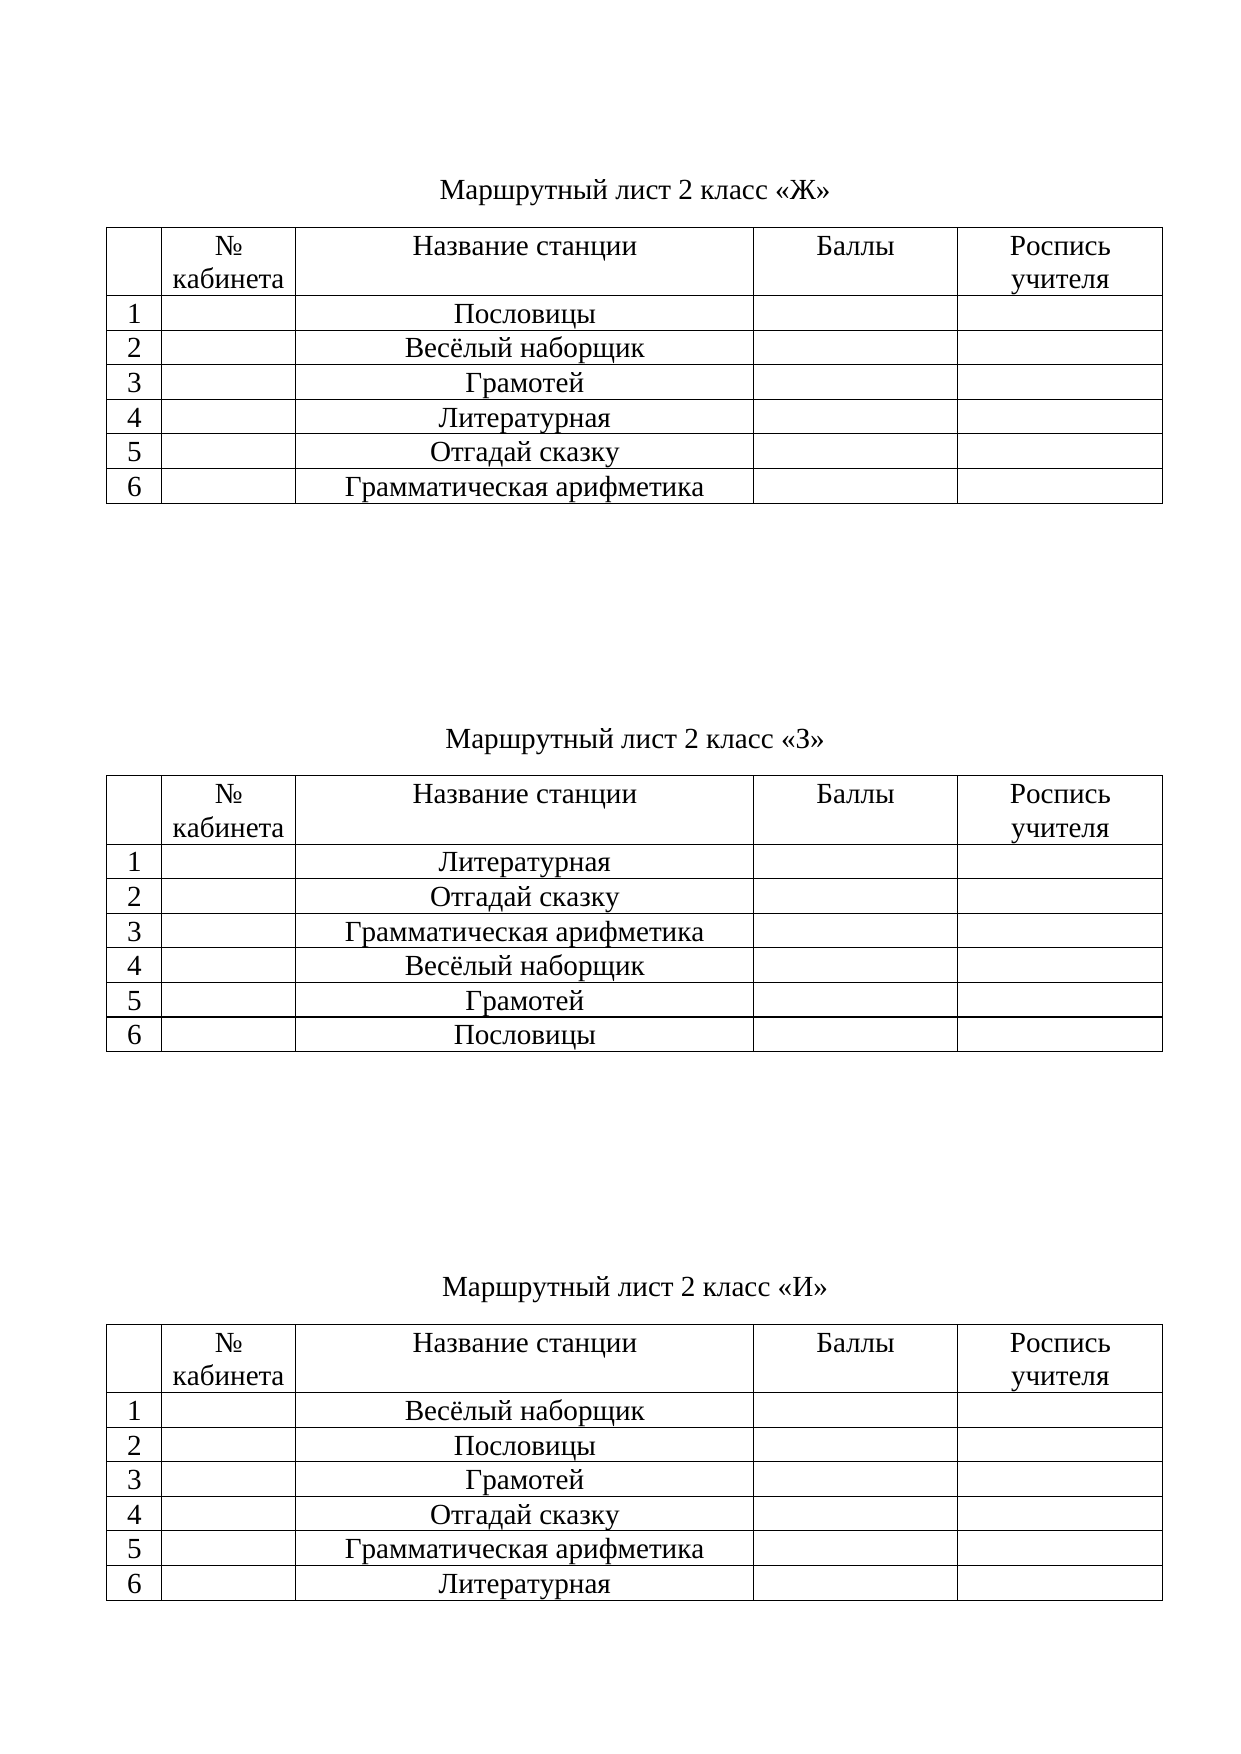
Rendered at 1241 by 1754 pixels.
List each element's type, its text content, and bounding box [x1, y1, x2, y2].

table_cell 4 [107, 1497, 161, 1530]
table_cell [754, 331, 957, 364]
table_cell [958, 845, 1162, 878]
table_header № кабинета [162, 1325, 295, 1392]
table_cell [754, 1531, 957, 1565]
table_cell [958, 1428, 1162, 1461]
table_cell Весёлый наборщик [296, 331, 753, 364]
table_cell [162, 879, 295, 913]
table_cell [958, 1018, 1162, 1051]
table_cell [754, 469, 957, 502]
table_cell [958, 365, 1162, 399]
table_cell [754, 983, 957, 1016]
table_header Роспись учителя [958, 776, 1162, 843]
table_cell 6 [107, 469, 161, 502]
table_cell Весёлый наборщик [296, 1393, 753, 1427]
table_header [107, 1325, 161, 1392]
table_cell 4 [107, 400, 161, 433]
table_cell [162, 1566, 295, 1599]
table_header Роспись учителя [958, 228, 1162, 295]
table_cell Литературная [296, 845, 753, 878]
table_cell [754, 1018, 957, 1051]
table_cell [754, 296, 957, 329]
table_cell Пословицы [296, 1428, 753, 1461]
table_cell [958, 469, 1162, 502]
table_cell 1 [107, 296, 161, 329]
table_cell Отгадай сказку [296, 434, 753, 468]
table_cell [162, 1428, 295, 1461]
table_header Баллы [754, 776, 957, 843]
table_cell 5 [107, 1531, 161, 1565]
table_header Роспись учителя [958, 1325, 1162, 1392]
table_cell [754, 400, 957, 433]
table_header Название станции [296, 1325, 753, 1392]
table_cell Отгадай сказку [296, 879, 753, 913]
table_header Название станции [296, 776, 753, 843]
table_cell Грамматическая арифметика [296, 1531, 753, 1565]
table_cell Отгадай сказку [296, 1497, 753, 1530]
table_cell Пословицы [296, 1018, 753, 1051]
table_cell 1 [107, 845, 161, 878]
text Маршрутный лист 2 класс «Ж» [118, 172, 1152, 206]
table_cell 6 [107, 1018, 161, 1051]
table_cell [958, 434, 1162, 468]
table_cell [162, 914, 295, 947]
table_cell 5 [107, 983, 161, 1016]
table_cell [958, 983, 1162, 1016]
table_cell 4 [107, 948, 161, 982]
table_cell [754, 1566, 957, 1599]
table_cell 3 [107, 1462, 161, 1496]
table_cell [754, 948, 957, 982]
table_cell [958, 1393, 1162, 1427]
table_cell 3 [107, 365, 161, 399]
table_cell 6 [107, 1566, 161, 1599]
table_cell [754, 1497, 957, 1530]
table_cell [958, 1531, 1162, 1565]
table_header [107, 228, 161, 295]
table_cell [162, 296, 295, 329]
table_header № кабинета [162, 228, 295, 295]
table_cell Пословицы [296, 296, 753, 329]
table_cell [958, 296, 1162, 329]
table_header № кабинета [162, 776, 295, 843]
table_header Баллы [754, 228, 957, 295]
table_cell Грамотей [296, 365, 753, 399]
table_cell Литературная [296, 400, 753, 433]
table_cell 2 [107, 879, 161, 913]
table_cell [162, 434, 295, 468]
table_cell Грамотей [296, 983, 753, 1016]
text Маршрутный лист 2 класс «И» [118, 1269, 1152, 1303]
table_cell [162, 1393, 295, 1427]
table_cell [754, 1393, 957, 1427]
table_cell [754, 879, 957, 913]
text Маршрутный лист 2 класс «З» [118, 721, 1152, 754]
table_cell [754, 1428, 957, 1461]
table_cell 2 [107, 1428, 161, 1461]
table_cell [162, 365, 295, 399]
table_cell [162, 1018, 295, 1051]
table_cell Грамотей [296, 1462, 753, 1496]
table_cell [754, 365, 957, 399]
table_header Баллы [754, 1325, 957, 1392]
table_cell [162, 1497, 295, 1530]
table_cell [754, 845, 957, 878]
table_cell [162, 845, 295, 878]
table_cell [162, 400, 295, 433]
table_cell 2 [107, 331, 161, 364]
table_cell [958, 948, 1162, 982]
table_header [107, 776, 161, 843]
table_cell Грамматическая арифметика [296, 914, 753, 947]
table_cell [162, 1462, 295, 1496]
table_cell [958, 331, 1162, 364]
table_cell 5 [107, 434, 161, 468]
table_cell Грамматическая арифметика [296, 469, 753, 502]
table_cell [162, 331, 295, 364]
table_cell [162, 1531, 295, 1565]
table_cell [958, 914, 1162, 947]
table_cell [958, 400, 1162, 433]
table_cell [162, 983, 295, 1016]
table_cell [754, 434, 957, 468]
table_cell [958, 879, 1162, 913]
table_cell Литературная [296, 1566, 753, 1599]
table_cell [754, 1462, 957, 1496]
table_header Название станции [296, 228, 753, 295]
table_cell [958, 1462, 1162, 1496]
table_cell [162, 469, 295, 502]
table_cell Весёлый наборщик [296, 948, 753, 982]
table_cell [162, 948, 295, 982]
table_cell [958, 1497, 1162, 1530]
table_cell [754, 914, 957, 947]
table_cell 3 [107, 914, 161, 947]
table_cell 1 [107, 1393, 161, 1427]
table_cell [958, 1566, 1162, 1599]
